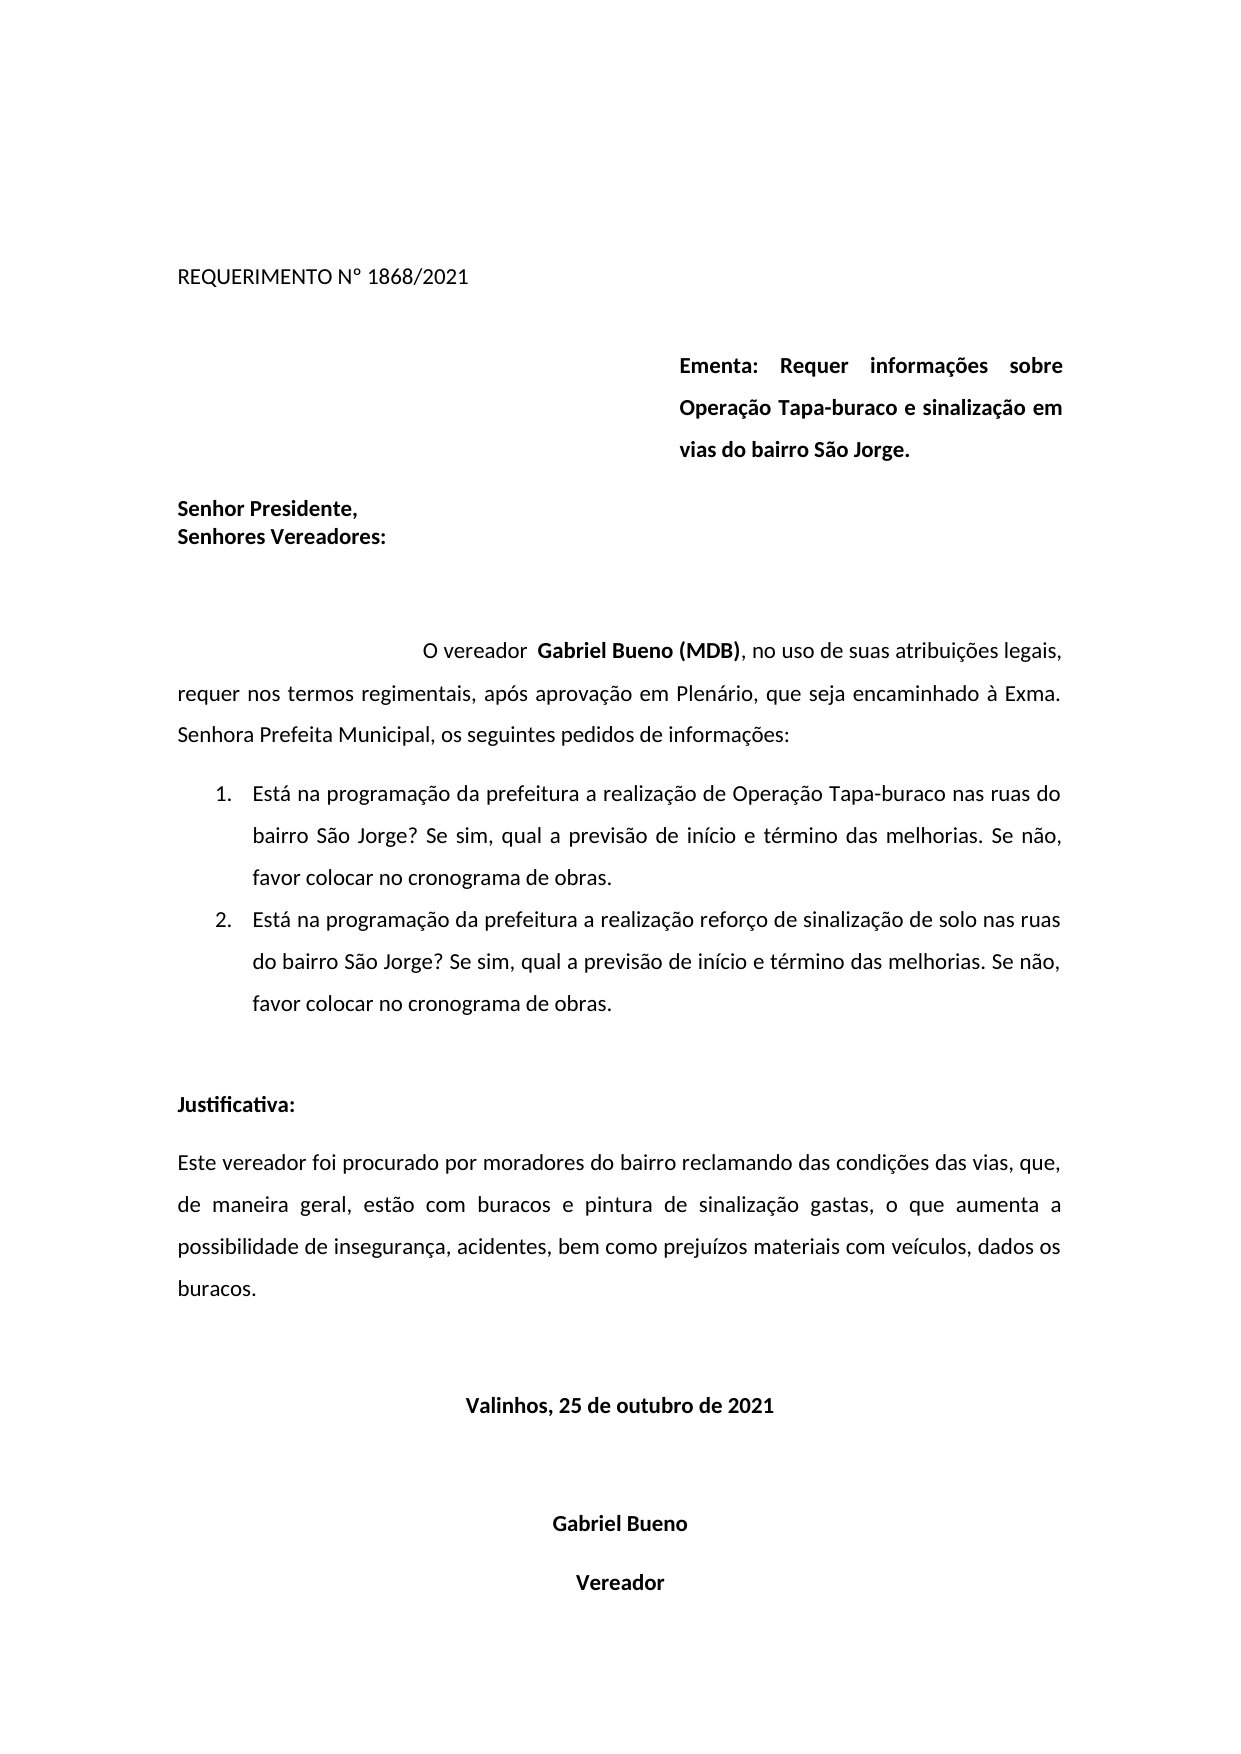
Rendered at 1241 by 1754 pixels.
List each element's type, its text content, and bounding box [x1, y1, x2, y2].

list Está na programação da prefeitura a realização de Operação Tapa-buraco nas ruas do bairro São Jorge? Se sim, qual a previsão de início e término das melhorias. Se não, favor colocar no cronograma de obras. [215, 779, 1063, 891]
text Senhores Vereadores: [177, 522, 1063, 550]
text Senhor Presidente, [177, 494, 1063, 522]
text Valinhos, 25 de outubro de 2021 [177, 1392, 1063, 1420]
list Está na programação da prefeitura a realização reforço de sinalização de solo nas ruas do bairro São Jorge? Se sim, qual a previsão de início e término das melhorias. Se não, favor colocar no cronograma de obras. [215, 905, 1063, 1017]
text Ementa: Requer informações sobre Operação Tapa-buraco e sinalização em vias do bairro São Jorge. [679, 309, 1063, 463]
text Justificativa: [177, 1090, 1063, 1118]
text REQUERIMENTO Nº 1868/2021 [177, 262, 1063, 291]
text Gabriel Bueno [177, 1509, 1063, 1537]
text Vereador [177, 1568, 1063, 1596]
text Este vereador foi procurado por moradores do bairro reclamando das condições das vias, que, de maneira geral, estão com buracos e pintura de sinalização gastas, o que aumenta a possibilidade de insegurança, acidentes, bem como prejuízos materiais com veículos, dados os buracos. [177, 1148, 1063, 1302]
text O vereador Gabriel Bueno (MDB), no uso de suas atribuições legais, requer nos termos regimentais, após aprovação em Plenário, que seja encaminhado à Exma. Senhora Prefeita Municipal, os seguintes pedidos de informações: [177, 637, 1063, 749]
